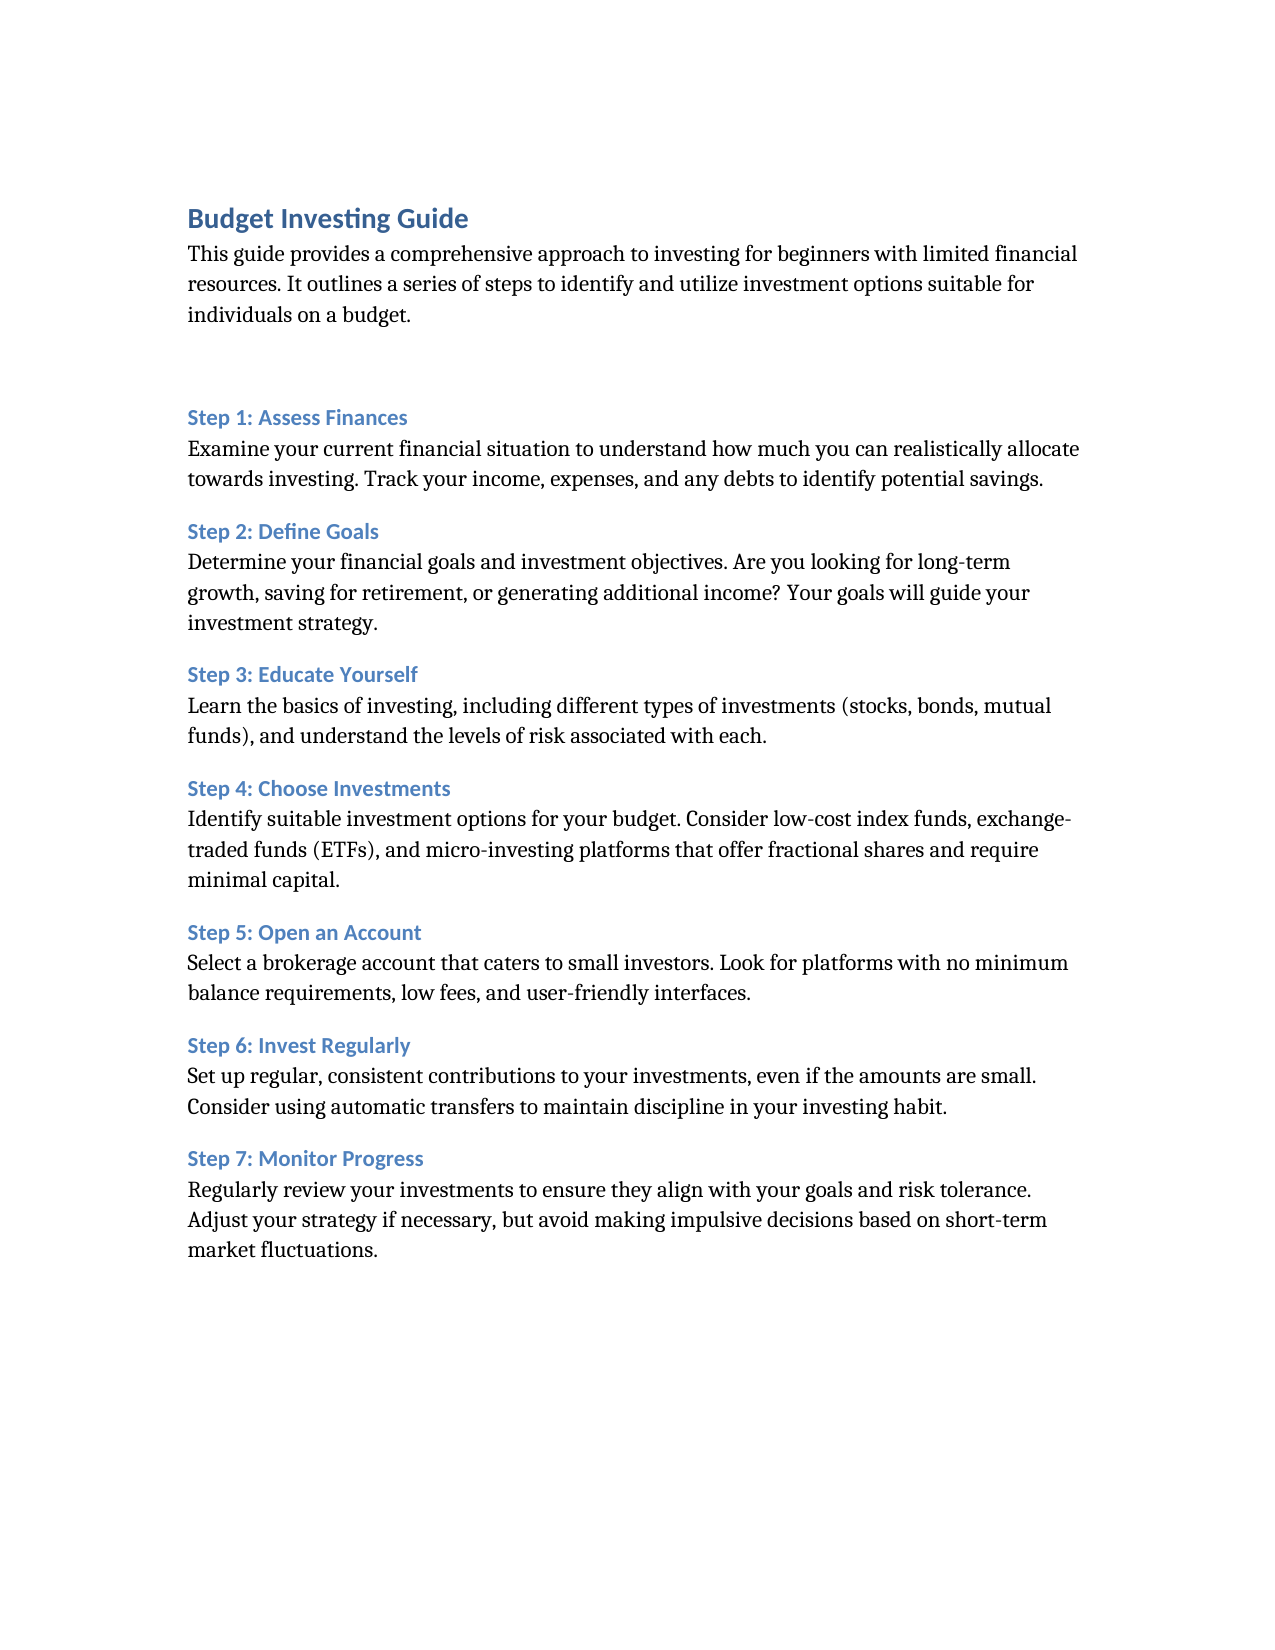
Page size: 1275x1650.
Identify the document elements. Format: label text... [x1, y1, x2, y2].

subtitle Step 7: Monitor Progress [187, 1144, 1087, 1172]
subtitle Step 1: Assess Finances [187, 403, 1087, 431]
text Regularly review your investments to ensure they align with your goals and risk tolerance. Adjust your strategy if necessary, but avoid making impulsive decisions based on short-term market fluctuations. [187, 1177, 1087, 1263]
subtitle Step 2: Define Goals [187, 517, 1087, 545]
text Select a brokerage account that caters to small investors. Look for platforms with no minimum balance requirements, low fees, and user-friendly interfaces. [187, 950, 1087, 1006]
text Set up regular, consistent contributions to your investments, even if the amounts are small. Consider using automatic transfers to maintain discipline in your investing habit. [187, 1063, 1087, 1120]
subtitle Step 3: Educate Yourself [187, 661, 1087, 688]
subtitle Step 5: Open an Account [187, 918, 1087, 946]
text This guide provides a comprehensive approach to investing for beginners with limited financial resources. It outlines a series of steps to identify and utilize investment options suitable for individuals on a budget. [187, 241, 1087, 328]
text Determine your financial goals and investment objectives. Are you looking for long-term growth, saving for retirement, or generating additional income? Your goals will guide your investment strategy. [187, 549, 1087, 636]
text Learn the basics of investing, including different types of investments (stocks, bonds, mutual funds), and understand the levels of risk associated with each. [187, 693, 1087, 749]
text Examine your current financial situation to understand how much you can realistically allocate towards investing. Track your income, expenses, and any debts to identify potential savings. [187, 436, 1087, 492]
subtitle Step 4: Choose Investments [187, 774, 1087, 802]
subtitle Step 6: Invest Regularly [187, 1031, 1087, 1059]
subtitle Budget Investing Guide [187, 200, 1087, 236]
text Identify suitable investment options for your budget. Consider low-cost index funds, exchange-traded funds (ETFs), and micro-investing platforms that offer fractional shares and require minimal capital. [187, 806, 1087, 893]
